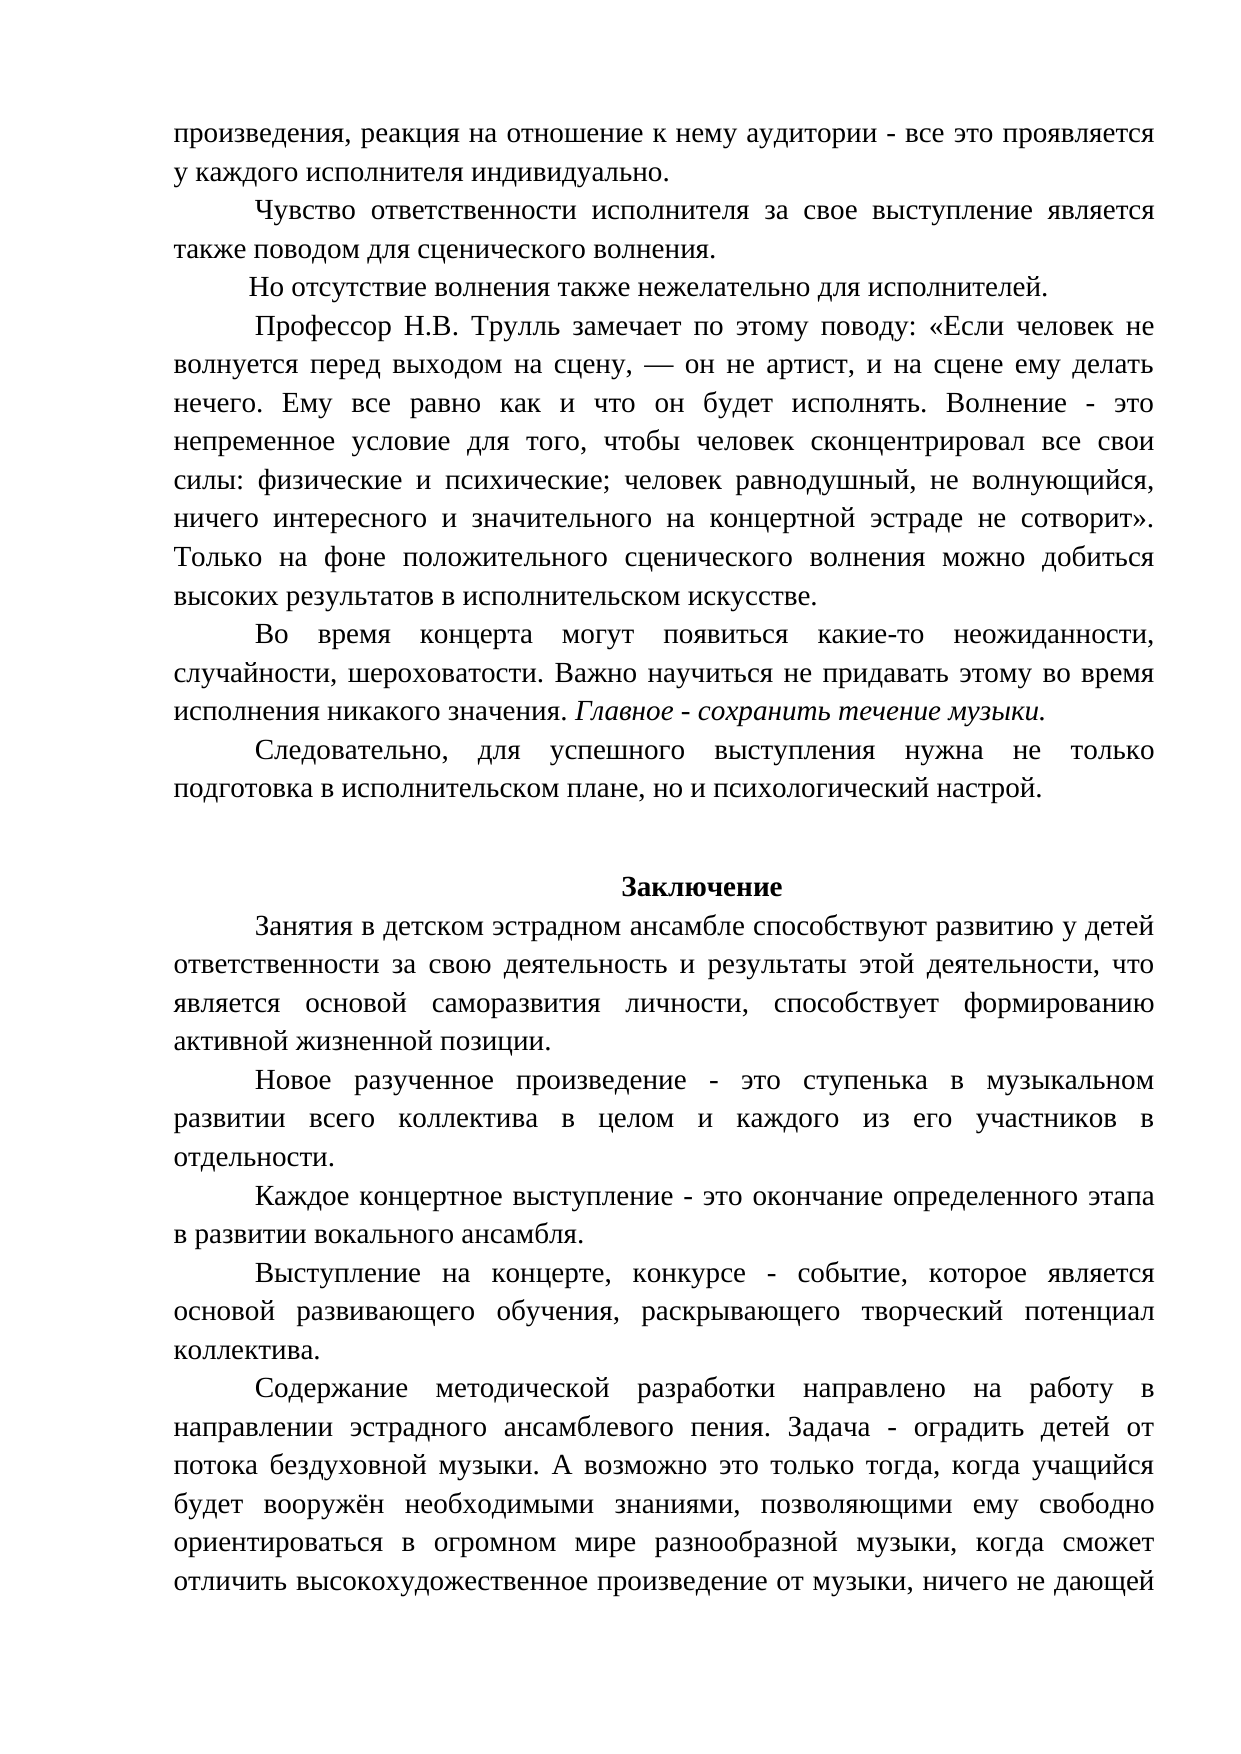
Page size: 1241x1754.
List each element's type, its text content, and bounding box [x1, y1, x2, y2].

text Чувство ответственности исполнителя за свое выступление является также поводом для сценического волнения. [173, 192, 1155, 264]
text Выступление на концерте, конкурсе - событие, которое является основой развивающего обучения, раскрывающего творческий потенциал коллектива. [173, 1255, 1155, 1365]
text Новое разученное произведение - это ступенька в музыкальном развитии всего коллектива в целом и каждого из его участников в отдельности. [173, 1062, 1155, 1173]
text Занятия в детском эстрадном ансамбле способствуют развитию у детей ответственности за свою деятельность и результаты этой деятельности, что является основой саморазвития личности, способствует формированию активной жизненной позиции. [173, 908, 1155, 1057]
text Заключение [173, 869, 1155, 903]
text Следовательно, для успешного выступления нужна не только подготовка в исполнительском плане, но и психологический настрой. [173, 732, 1155, 804]
text Каждое концертное выступление - это окончание определенного этапа в развитии вокального ансамбля. [173, 1178, 1155, 1250]
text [173, 115, 1155, 187]
text Профессор Н.В. Трулль замечает по этому поводу: «Если человек не волнуется перед выходом на сцену, — он не артист, и на сцене ему делать нечего. Ему все равно как и что он будет исполнять. Волнение - это непременное условие для того, чтобы человек сконцентрировал все свои силы: физические и психические; человек равнодушный, не волнующийся, ничего интересного и значительного на концертной эстраде не сотворит». Только на фоне положительного сценического волнения можно добиться высоких результатов в исполнительском искусстве. [173, 308, 1155, 611]
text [173, 1370, 1155, 1597]
text Но отсутствие волнения также нежелательно для исполнителей. [173, 269, 1155, 303]
text Во время концерта могут появиться какие-то неожиданности, случайности, шероховатости. Важно научиться не придавать этому во время исполнения никакого значения. Главное - сохранить течение музыки. [173, 616, 1155, 727]
